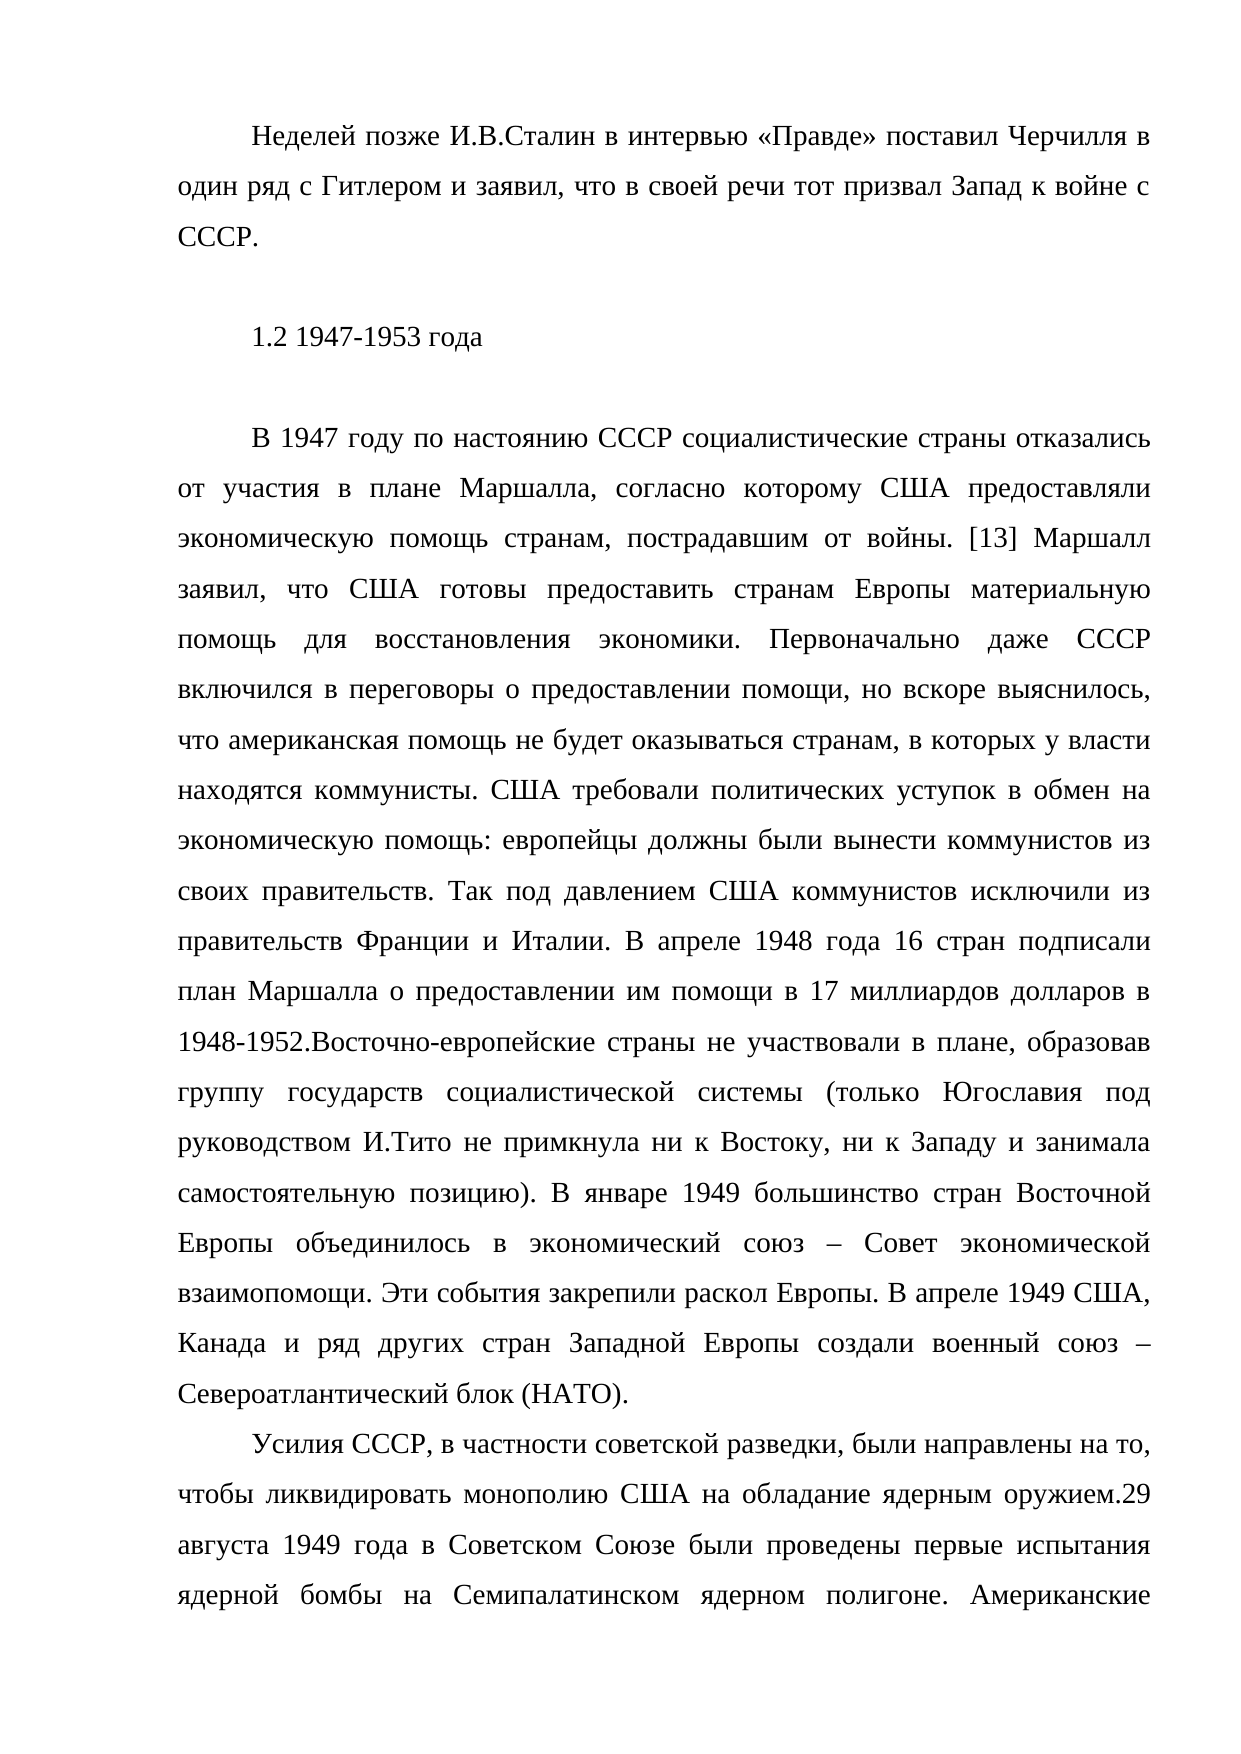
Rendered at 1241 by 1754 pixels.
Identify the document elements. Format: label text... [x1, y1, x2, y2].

text 1.2 1947-1953 года [177, 319, 1152, 353]
text Неделей позже И.В.Сталин в интервью «Правде» поставил Черчилля в один ряд с Гитлером и заявил, что в своей речи тот призвал Запад к войне с СССР. [177, 118, 1152, 252]
text В 1947 году по настоянию СССР социалистические страны отказались от участия в плане Маршалла, согласно которому США предоставляли экономическую помощь странам, пострадавшим от войны. [13] Маршалл заявил, что США готовы предоставить странам Европы материальную помощь для восстановления экономики. Первоначально даже СССР включился в переговоры о предоставлении помощи, но вскоре выяснилось, что американская помощь не будет оказываться странам, в которых у власти находятся коммунисты. США требовали политических уступок в обмен на экономическую помощь: европейцы должны были вынести коммунистов из своих правительств. Так под давлением США коммунистов исключили из правительств Франции и Италии. В апреле 1948 года 16 стран подписали план Маршалла о предоставлении им помощи в 17 миллиардов долларов в 1948-1952.Восточно-европейские страны не участвовали в плане, образовав группу государств социалистической системы (только Югославия под руководством И.Тито не примкнула ни к Востоку, ни к Западу и занимала самостоятельную позицию). В январе 1949 большинство стран Восточной Европы объединилось в экономический союз – Совет экономической взаимопомощи. Эти события закрепили раскол Европы. В апреле 1949 США, Канада и ряд других стран Западной Европы создали военный союз – Североатлантический блок (НАТО). [177, 420, 1152, 1409]
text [177, 1426, 1152, 1611]
